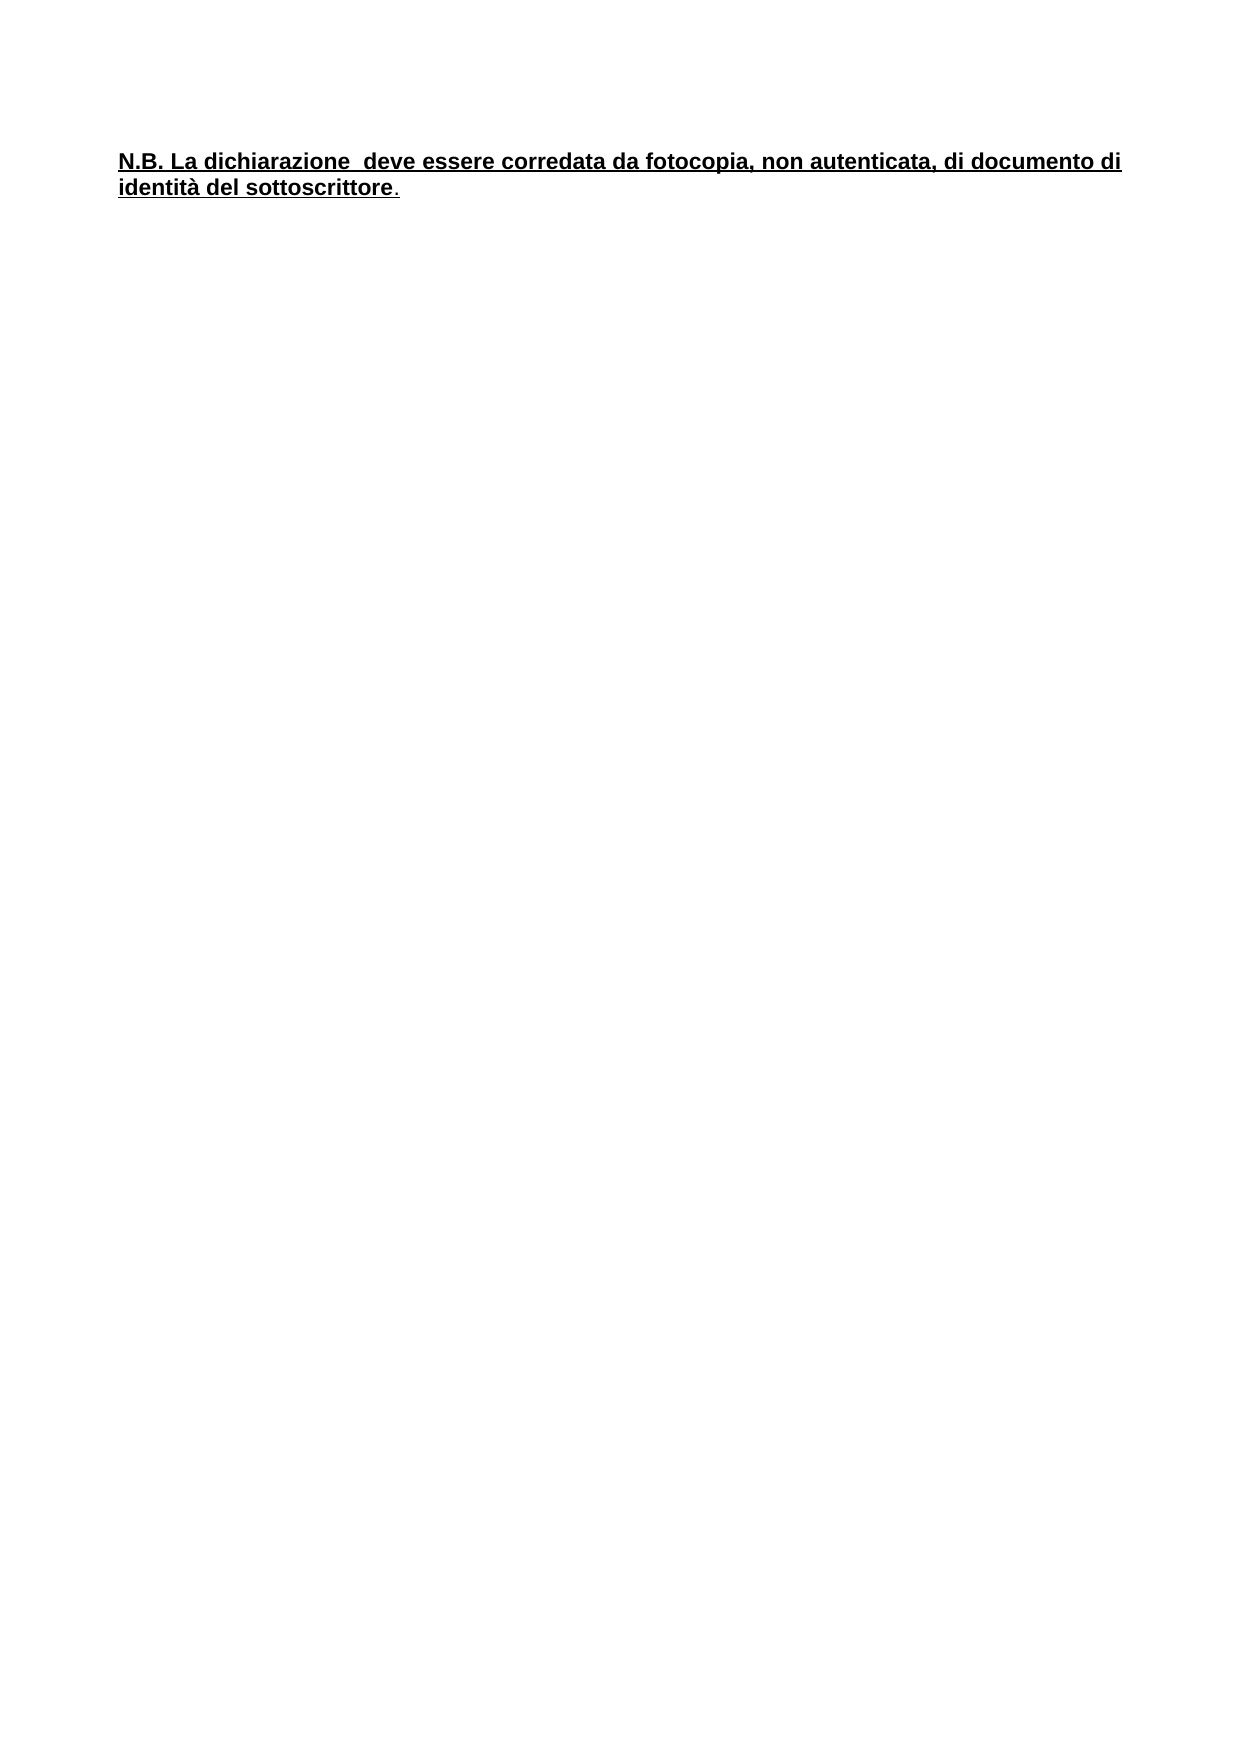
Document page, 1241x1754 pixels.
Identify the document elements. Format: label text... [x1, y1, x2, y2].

text N.B. La dichiarazione deve essere corredata da fotocopia, non autenticata, di documento di identità del sottoscrittore. [118, 148, 1122, 170]
text N.B. La dichiarazione deve essere corredata da fotocopia, non autenticata, di documento di identità del sottoscrittore. [118, 172, 1122, 200]
